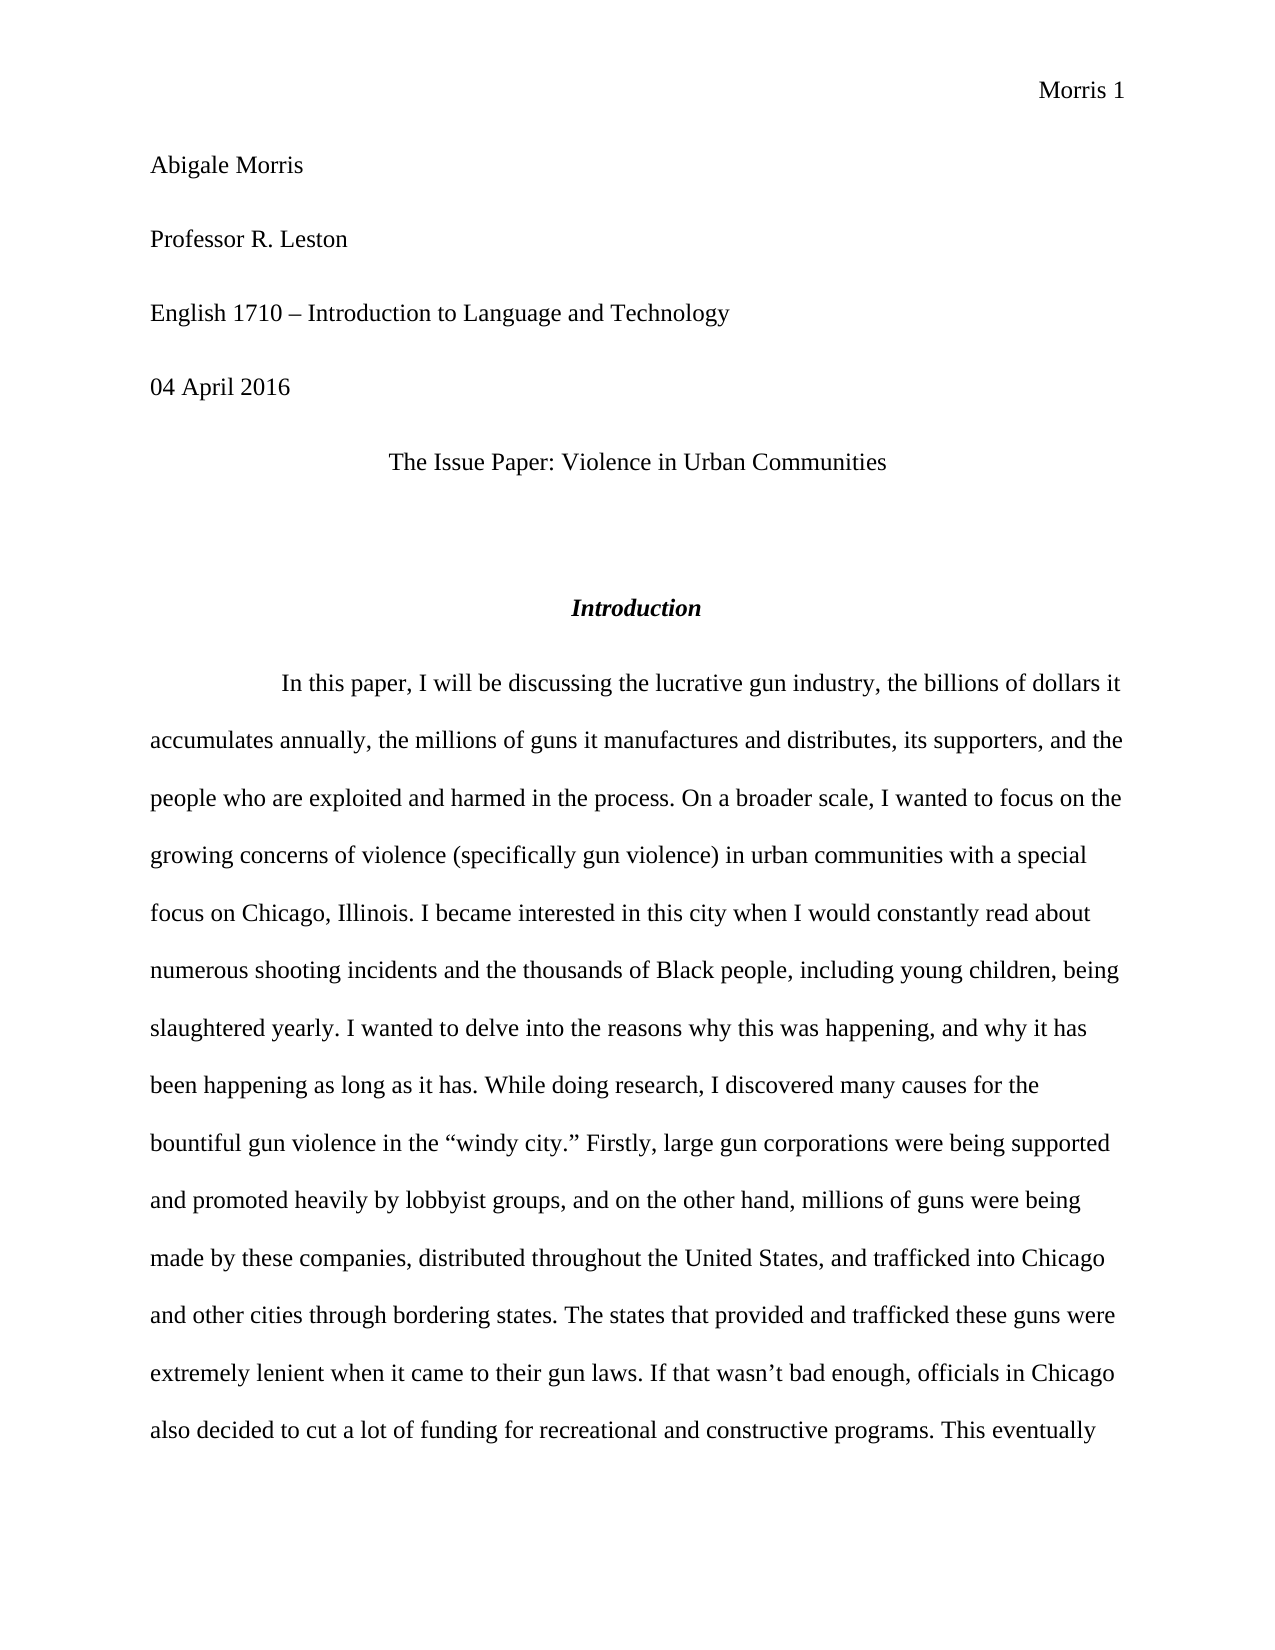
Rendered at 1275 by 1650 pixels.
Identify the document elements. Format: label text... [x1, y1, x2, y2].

text Professor R. Leston [150, 224, 1125, 253]
text The Issue Paper: Violence in Urban Communities [150, 447, 1125, 475]
text Introduction [150, 593, 1125, 622]
text Abigale Morris [150, 150, 1125, 179]
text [150, 668, 1125, 1444]
text English 1710 – Introduction to Language and Technology [150, 298, 1125, 327]
text 04 April 2016 [150, 372, 1125, 401]
